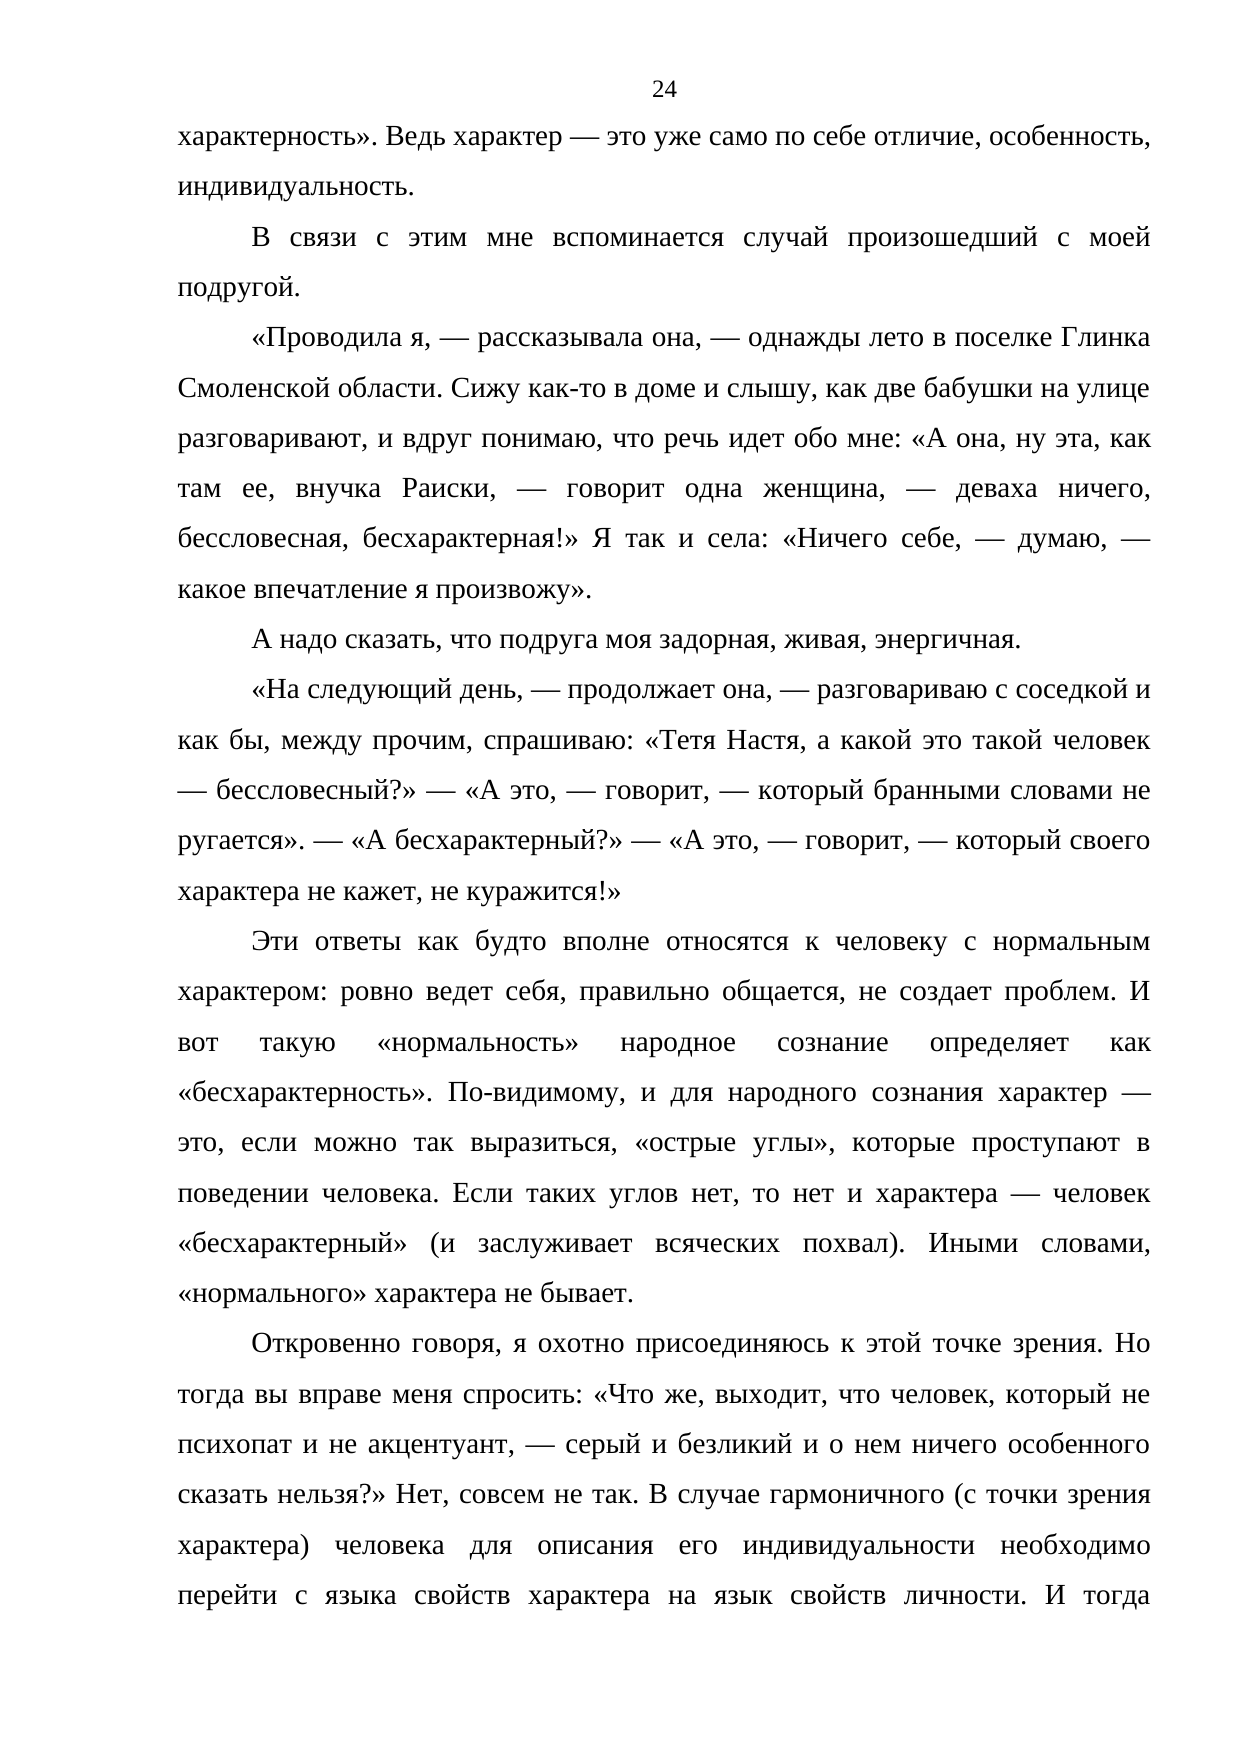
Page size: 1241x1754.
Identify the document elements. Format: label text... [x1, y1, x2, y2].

text В связи с этим мне вспоминается случай произошедший с моей подругой. [177, 219, 1152, 303]
text «Проводила я, — рассказывала она, — однажды лето в поселке Глинка Смоленской области. Сижу как-то в доме и слышу, как две бабушки на улице разговаривают, и вдруг понимаю, что речь идет обо мне: «А она, ну эта, как там ее, внучка Раиски, — говорит одна женщина, — деваха ничего, бессловесная, бесхарактерная!» Я так и села: «Ничего себе, — думаю, — какое впечатление я произвожу». [177, 319, 1152, 604]
text А надо сказать, что подруга моя задорная, живая, энергичная. [177, 621, 1152, 655]
text Эти ответы как будто вполне относятся к человеку с нормальным характером: ровно ведет себя, правильно общается, не создает проблем. И вот такую «нормальность» народное сознание определяет как «бесхарактерность». По-видимому, и для народного сознания характер — это, если можно так выразиться, «острые углы», которые проступают в поведении человека. Если таких углов нет, то нет и характера — человек «бесхарактерный» (и заслуживает всяческих похвал). Иными словами, «нормального» характера не бывает. [177, 923, 1152, 1309]
text «На следующий день, — продолжает она, — разговариваю с соседкой и как бы, между прочим, спрашиваю: «Тетя Настя, а какой это такой человек — бессловесный?» — «А это, — говорит, — который бранными словами не ругается». — «А бесхарактерный?» — «А это, — говорит, — который своего характера не кажет, не куражится!» [177, 672, 1152, 906]
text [177, 1326, 1152, 1611]
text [177, 118, 1152, 202]
